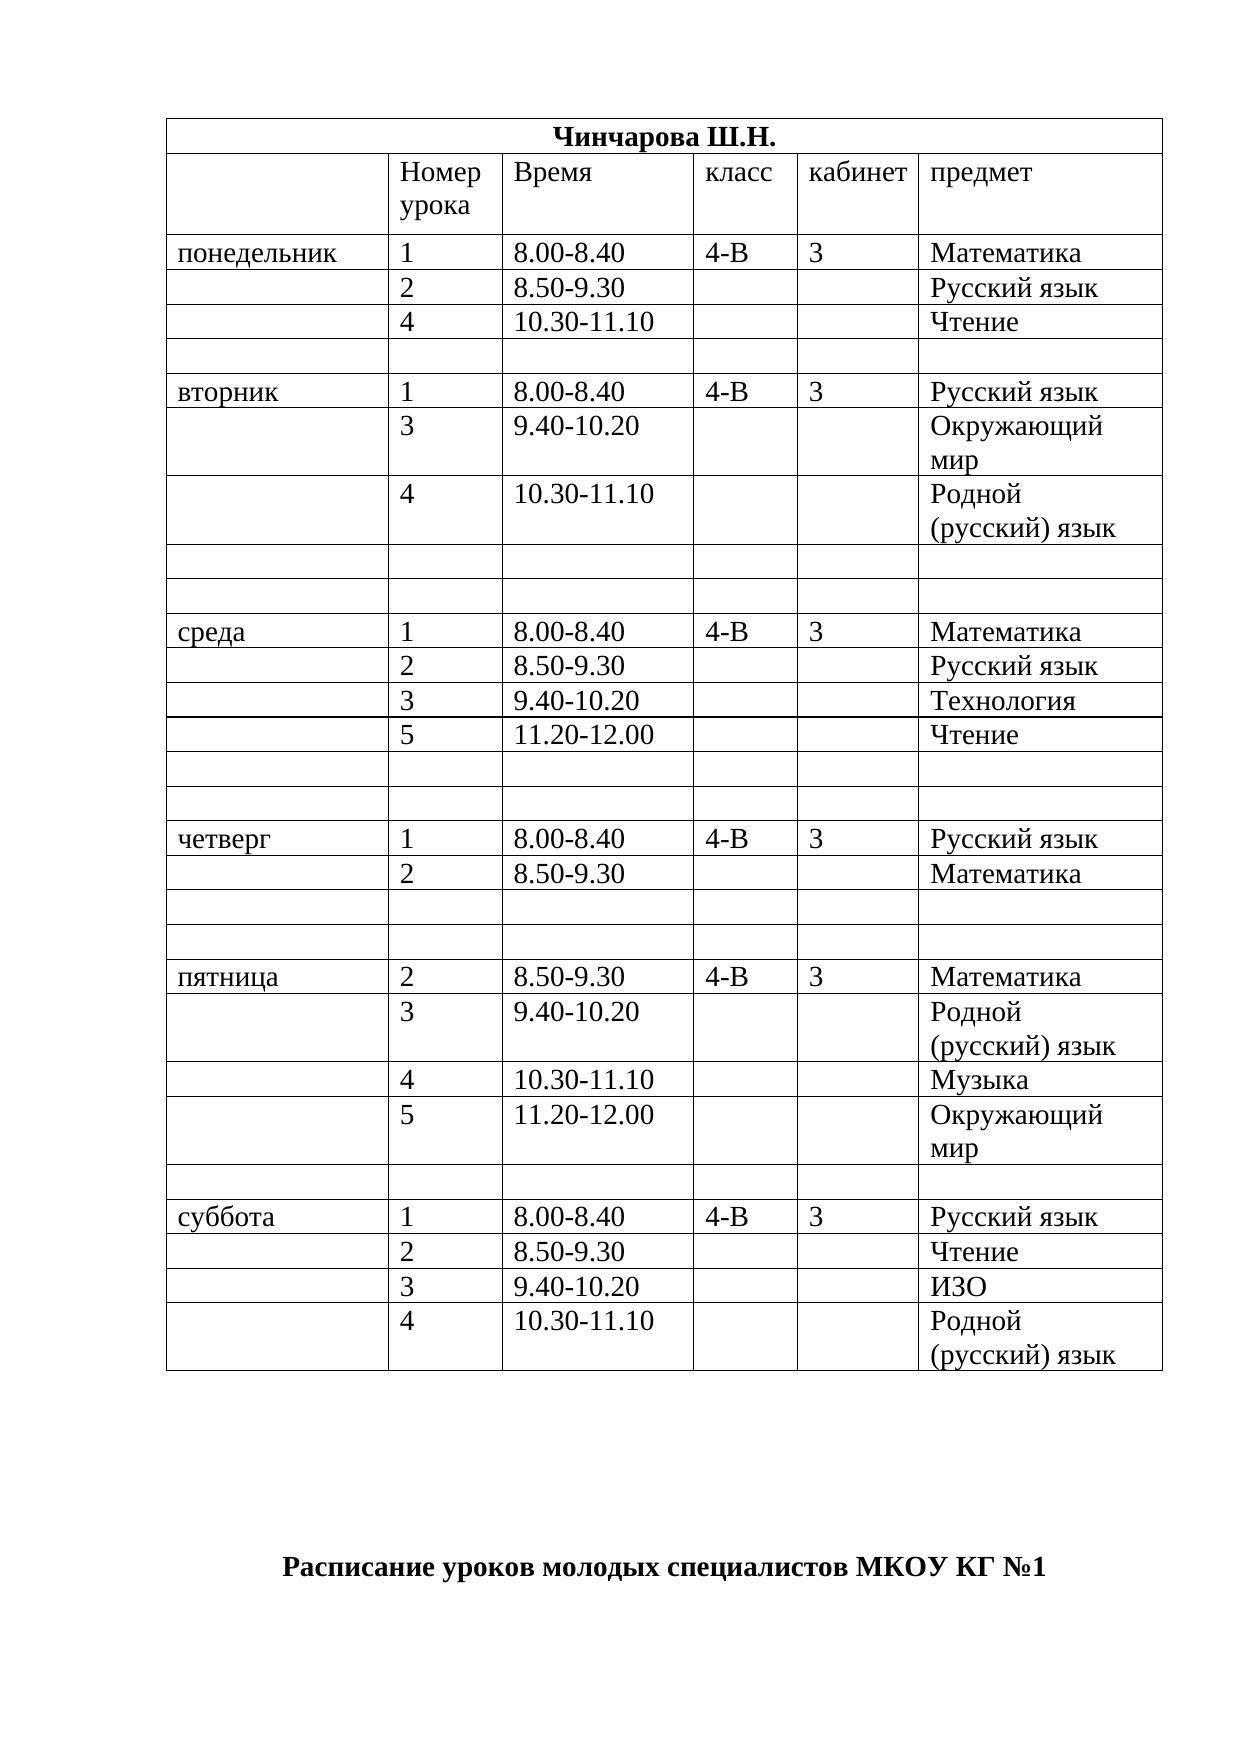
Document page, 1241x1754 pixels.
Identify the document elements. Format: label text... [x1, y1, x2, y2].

table_cell Чтение [919, 305, 1162, 338]
table_cell [389, 890, 502, 924]
table_cell 1 [389, 235, 502, 269]
table_cell [798, 408, 918, 475]
table_cell [167, 579, 388, 613]
table_cell [798, 545, 918, 578]
table_cell 2 [389, 648, 502, 682]
table_cell [798, 890, 918, 924]
table_cell [389, 545, 502, 578]
table_cell [167, 752, 388, 786]
table_cell 1 [389, 821, 502, 855]
table_cell 3 [389, 408, 502, 475]
table_cell Русский язык [919, 1200, 1162, 1233]
table_cell [798, 718, 918, 751]
table_cell [167, 787, 388, 820]
table_cell [503, 545, 693, 578]
table_cell [503, 752, 693, 786]
table_cell 10.30-11.10 [503, 1303, 693, 1370]
table_cell [694, 1269, 797, 1302]
table_cell 9.40-10.20 [503, 683, 693, 716]
table_cell предмет [919, 154, 1162, 234]
table_cell 8.00-8.40 [503, 235, 693, 269]
table_cell 2 [389, 1234, 502, 1268]
table_cell [694, 1165, 797, 1198]
table_cell [798, 752, 918, 786]
table_cell [694, 856, 797, 889]
table_cell 8.50-9.30 [503, 856, 693, 889]
table_cell [798, 787, 918, 820]
table_cell 3 [389, 683, 502, 716]
table_cell 9.40-10.20 [503, 994, 693, 1061]
table_cell [694, 752, 797, 786]
table_cell [694, 305, 797, 338]
table_cell Окружающий мир [919, 1097, 1162, 1164]
table_cell 4 [389, 476, 502, 543]
table_cell [503, 579, 693, 613]
table_cell вторник [167, 374, 388, 407]
table_cell Технология [919, 683, 1162, 716]
table_cell [167, 683, 388, 716]
table_cell [167, 545, 388, 578]
table_cell 4 [389, 1062, 502, 1096]
table_cell 2 [389, 960, 502, 993]
table_cell [694, 683, 797, 716]
table_cell [798, 994, 918, 1061]
table_cell [694, 1097, 797, 1164]
table_cell [694, 648, 797, 682]
table_cell 9.40-10.20 [503, 1269, 693, 1302]
table_cell [919, 579, 1162, 613]
text Расписание уроков молодых специалистов МКОУ КГ №1 [177, 1549, 1152, 1583]
table_cell [798, 856, 918, 889]
table_cell 8.00-8.40 [503, 1200, 693, 1233]
table_cell 8.00-8.40 [503, 374, 693, 407]
table_cell [798, 305, 918, 338]
table_cell [167, 890, 388, 924]
table_cell [694, 925, 797, 958]
table_cell 4-В [694, 960, 797, 993]
table_cell Русский язык [919, 648, 1162, 682]
table_cell [798, 925, 918, 958]
table_cell [167, 1269, 388, 1302]
table_cell [389, 339, 502, 373]
table_cell [167, 305, 388, 338]
table_cell [798, 683, 918, 716]
table_cell [167, 1062, 388, 1096]
table_cell Музыка [919, 1062, 1162, 1096]
table_cell [694, 545, 797, 578]
table_cell [798, 648, 918, 682]
table_cell [167, 270, 388, 303]
table_cell 5 [389, 1097, 502, 1164]
table_cell четверг [167, 821, 388, 855]
table_cell понедельник [167, 235, 388, 269]
table_cell [167, 339, 388, 373]
table_cell [167, 1303, 388, 1370]
table_cell пятница [167, 960, 388, 993]
table_cell [503, 925, 693, 958]
table_cell Математика [919, 856, 1162, 889]
table_cell 8.50-9.30 [503, 648, 693, 682]
table_cell 10.30-11.10 [503, 305, 693, 338]
table_cell 3 [389, 1269, 502, 1302]
table_cell 8.00-8.40 [503, 614, 693, 647]
table_cell [798, 476, 918, 543]
table_cell 4 [389, 305, 502, 338]
table_cell [694, 408, 797, 475]
table_cell 10.30-11.10 [503, 476, 693, 543]
table_cell 9.40-10.20 [503, 408, 693, 475]
table_cell [694, 994, 797, 1061]
table_cell [919, 752, 1162, 786]
table_cell [798, 1097, 918, 1164]
table_cell [919, 890, 1162, 924]
table_cell 4 [389, 1303, 502, 1370]
table_cell [694, 270, 797, 303]
table_cell суббота [167, 1200, 388, 1233]
table_cell [919, 545, 1162, 578]
table_cell [389, 579, 502, 613]
table_cell Окружающий мир [919, 408, 1162, 475]
table_cell Родной (русский) язык [919, 994, 1162, 1061]
table_cell 1 [389, 614, 502, 647]
table_cell [389, 1165, 502, 1198]
table_cell [798, 270, 918, 303]
table_cell [167, 856, 388, 889]
table_cell [798, 1303, 918, 1370]
table_cell [503, 787, 693, 820]
table_cell [167, 1097, 388, 1164]
table_cell 8.50-9.30 [503, 1234, 693, 1268]
table_cell класс [694, 154, 797, 234]
table_cell [919, 787, 1162, 820]
table_cell 4-В [694, 1200, 797, 1233]
table_cell [694, 1303, 797, 1370]
table_cell ИЗО [919, 1269, 1162, 1302]
table_cell 3 [798, 821, 918, 855]
table_cell Номер урока [389, 154, 502, 234]
table_cell [694, 718, 797, 751]
table_cell [919, 339, 1162, 373]
table_cell [167, 925, 388, 958]
table_cell 2 [389, 856, 502, 889]
table_header Чинчарова Ш.Н. [167, 119, 1162, 153]
table_cell [503, 339, 693, 373]
table_cell [919, 925, 1162, 958]
table_cell [694, 1234, 797, 1268]
table_cell 4-В [694, 821, 797, 855]
table_cell Русский язык [919, 374, 1162, 407]
table_cell [503, 1165, 693, 1198]
table_cell 3 [798, 1200, 918, 1233]
table_cell [167, 718, 388, 751]
table_cell [798, 579, 918, 613]
table_cell [694, 890, 797, 924]
table_cell 11.20-12.00 [503, 1097, 693, 1164]
table_cell 10.30-11.10 [503, 1062, 693, 1096]
table_cell Математика [919, 960, 1162, 993]
table_cell кабинет [798, 154, 918, 234]
table_cell [389, 925, 502, 958]
table_cell [798, 1269, 918, 1302]
table_cell Математика [919, 614, 1162, 647]
table_cell 3 [798, 960, 918, 993]
table_cell [798, 339, 918, 373]
table_cell 3 [389, 994, 502, 1061]
table_cell Родной (русский) язык [919, 1303, 1162, 1370]
table_cell [389, 752, 502, 786]
table_cell [694, 339, 797, 373]
table_cell [167, 648, 388, 682]
table_cell 8.00-8.40 [503, 821, 693, 855]
table_cell [919, 1165, 1162, 1198]
table_cell Математика [919, 235, 1162, 269]
table_cell 8.50-9.30 [503, 270, 693, 303]
table_cell [167, 154, 388, 234]
table_cell [389, 787, 502, 820]
table_cell 4-В [694, 614, 797, 647]
table_cell [694, 476, 797, 543]
table_cell Чтение [919, 718, 1162, 751]
table_cell 3 [798, 235, 918, 269]
table_cell 4-В [694, 235, 797, 269]
table_cell Время [503, 154, 693, 234]
table_cell [694, 787, 797, 820]
table_cell Родной (русский) язык [919, 476, 1162, 543]
table_cell 4-В [694, 374, 797, 407]
table_cell [167, 994, 388, 1061]
table_cell [694, 1062, 797, 1096]
table_cell 1 [389, 1200, 502, 1233]
table_cell 2 [389, 270, 502, 303]
table_cell Русский язык [919, 270, 1162, 303]
table_cell 8.50-9.30 [503, 960, 693, 993]
table_cell 3 [798, 614, 918, 647]
table_cell [503, 890, 693, 924]
table_cell 1 [389, 374, 502, 407]
table_cell [167, 408, 388, 475]
table_cell [798, 1165, 918, 1198]
table_cell [798, 1062, 918, 1096]
table_cell [798, 1234, 918, 1268]
table_cell среда [167, 614, 388, 647]
table_cell 3 [798, 374, 918, 407]
table_cell [167, 1165, 388, 1198]
table_cell 11.20-12.00 [503, 718, 693, 751]
table_cell [167, 476, 388, 543]
table_cell 5 [389, 718, 502, 751]
table_cell Русский язык [919, 821, 1162, 855]
table_cell [694, 579, 797, 613]
table_cell Чтение [919, 1234, 1162, 1268]
table_cell [167, 1234, 388, 1268]
